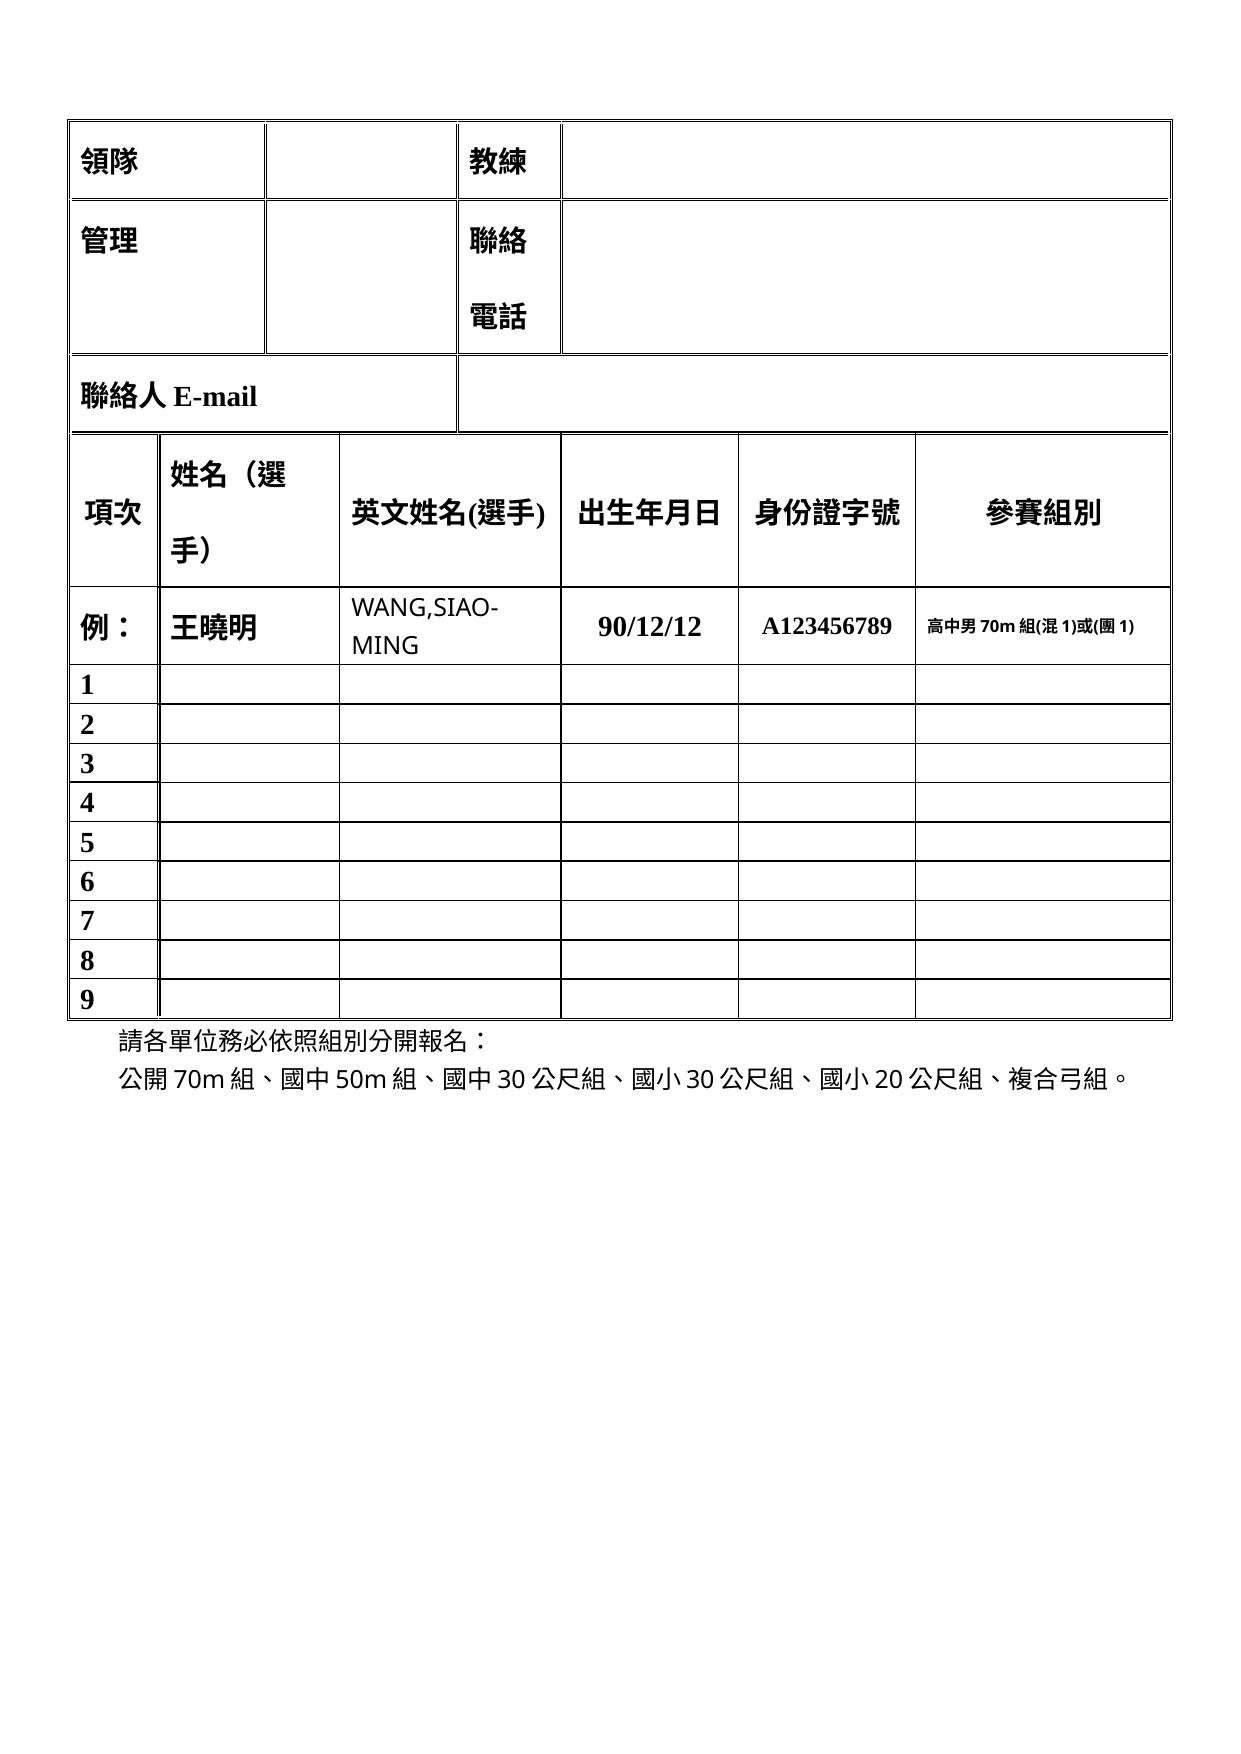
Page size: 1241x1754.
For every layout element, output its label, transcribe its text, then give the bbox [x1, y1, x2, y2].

table_cell [266, 120, 458, 198]
table_cell [916, 862, 1170, 900]
table_cell [267, 201, 456, 352]
table_cell [340, 941, 560, 978]
table_cell [916, 901, 1170, 939]
table_cell [916, 705, 1170, 742]
table_cell [916, 744, 1170, 781]
table_cell 8 [70, 940, 157, 978]
table_cell 2 [70, 704, 157, 742]
table_cell [562, 941, 738, 978]
table_cell [561, 122, 1170, 198]
table_cell [161, 862, 339, 900]
table_cell [340, 823, 560, 860]
text 請各單位務必依照組別分開報名： [118, 1021, 1122, 1059]
table_cell [562, 901, 738, 939]
table_cell [161, 665, 339, 703]
table_cell 7 [70, 901, 157, 939]
table_cell 出生年月日 [562, 435, 738, 586]
table_cell 王曉明 [161, 588, 339, 663]
table_cell 參賽組別 [916, 431, 1170, 586]
table_cell [739, 980, 915, 1018]
table_cell [161, 823, 339, 860]
table_cell 姓名（選手） [161, 435, 339, 586]
table_cell 3 [70, 744, 157, 781]
table_cell [916, 665, 1170, 703]
table_cell 身份證字號 [739, 435, 915, 586]
table_cell [739, 744, 915, 781]
table_cell [340, 901, 560, 939]
table_cell [739, 941, 915, 978]
table_cell A123456789 [739, 588, 915, 663]
table_cell 6 [70, 861, 157, 900]
table_cell 聯絡電話 [459, 201, 560, 352]
table_cell [459, 353, 1170, 431]
table_cell [562, 783, 738, 821]
table_cell [161, 941, 339, 978]
table_cell [562, 744, 738, 781]
table_cell [739, 862, 915, 900]
table_cell [562, 980, 738, 1018]
table_cell [739, 783, 915, 821]
table_cell [161, 783, 339, 821]
table_cell 4 [70, 783, 157, 821]
table_cell [916, 823, 1170, 860]
table_cell [562, 705, 738, 742]
table_cell [340, 980, 560, 1018]
text 公開70m組、國中50m組、國中30公尺組、國小30公尺組、國小20公尺組、複合弓組。 [118, 1059, 1122, 1097]
table_cell 9 [70, 979, 159, 1018]
table_cell WANG,SIAO-MING [340, 588, 560, 663]
table_cell 例： [70, 587, 157, 663]
table_cell [340, 783, 560, 821]
table_cell [340, 705, 560, 742]
table_cell 管理 [70, 198, 264, 352]
table_cell [739, 901, 915, 939]
table_cell [161, 901, 339, 939]
table_cell [739, 665, 915, 703]
table_cell 項次 [70, 431, 157, 586]
table_cell [159, 980, 339, 1018]
table_cell 聯絡人E-mail [70, 353, 456, 431]
table_cell [161, 705, 339, 742]
table_cell [916, 783, 1170, 821]
table_cell [916, 941, 1170, 978]
table_cell [340, 744, 560, 781]
table_cell 英文姓名(選手) [340, 435, 560, 586]
table_cell [562, 823, 738, 860]
table_cell [562, 665, 738, 703]
table_cell 90/12/12 [562, 588, 738, 663]
table_cell 高中男70m組(混1)或(團1) [916, 588, 1170, 663]
table_cell [340, 862, 560, 900]
table_cell [563, 198, 1170, 352]
table_cell 教練 [458, 122, 561, 198]
table_cell 1 [70, 665, 157, 703]
table_cell 領隊 [70, 120, 266, 198]
table_cell [916, 980, 1170, 1018]
table_cell [161, 744, 339, 781]
table_cell 5 [70, 822, 157, 860]
table_cell [340, 665, 560, 703]
table_cell [739, 823, 915, 860]
table_cell [739, 705, 915, 742]
table_cell [562, 862, 738, 900]
